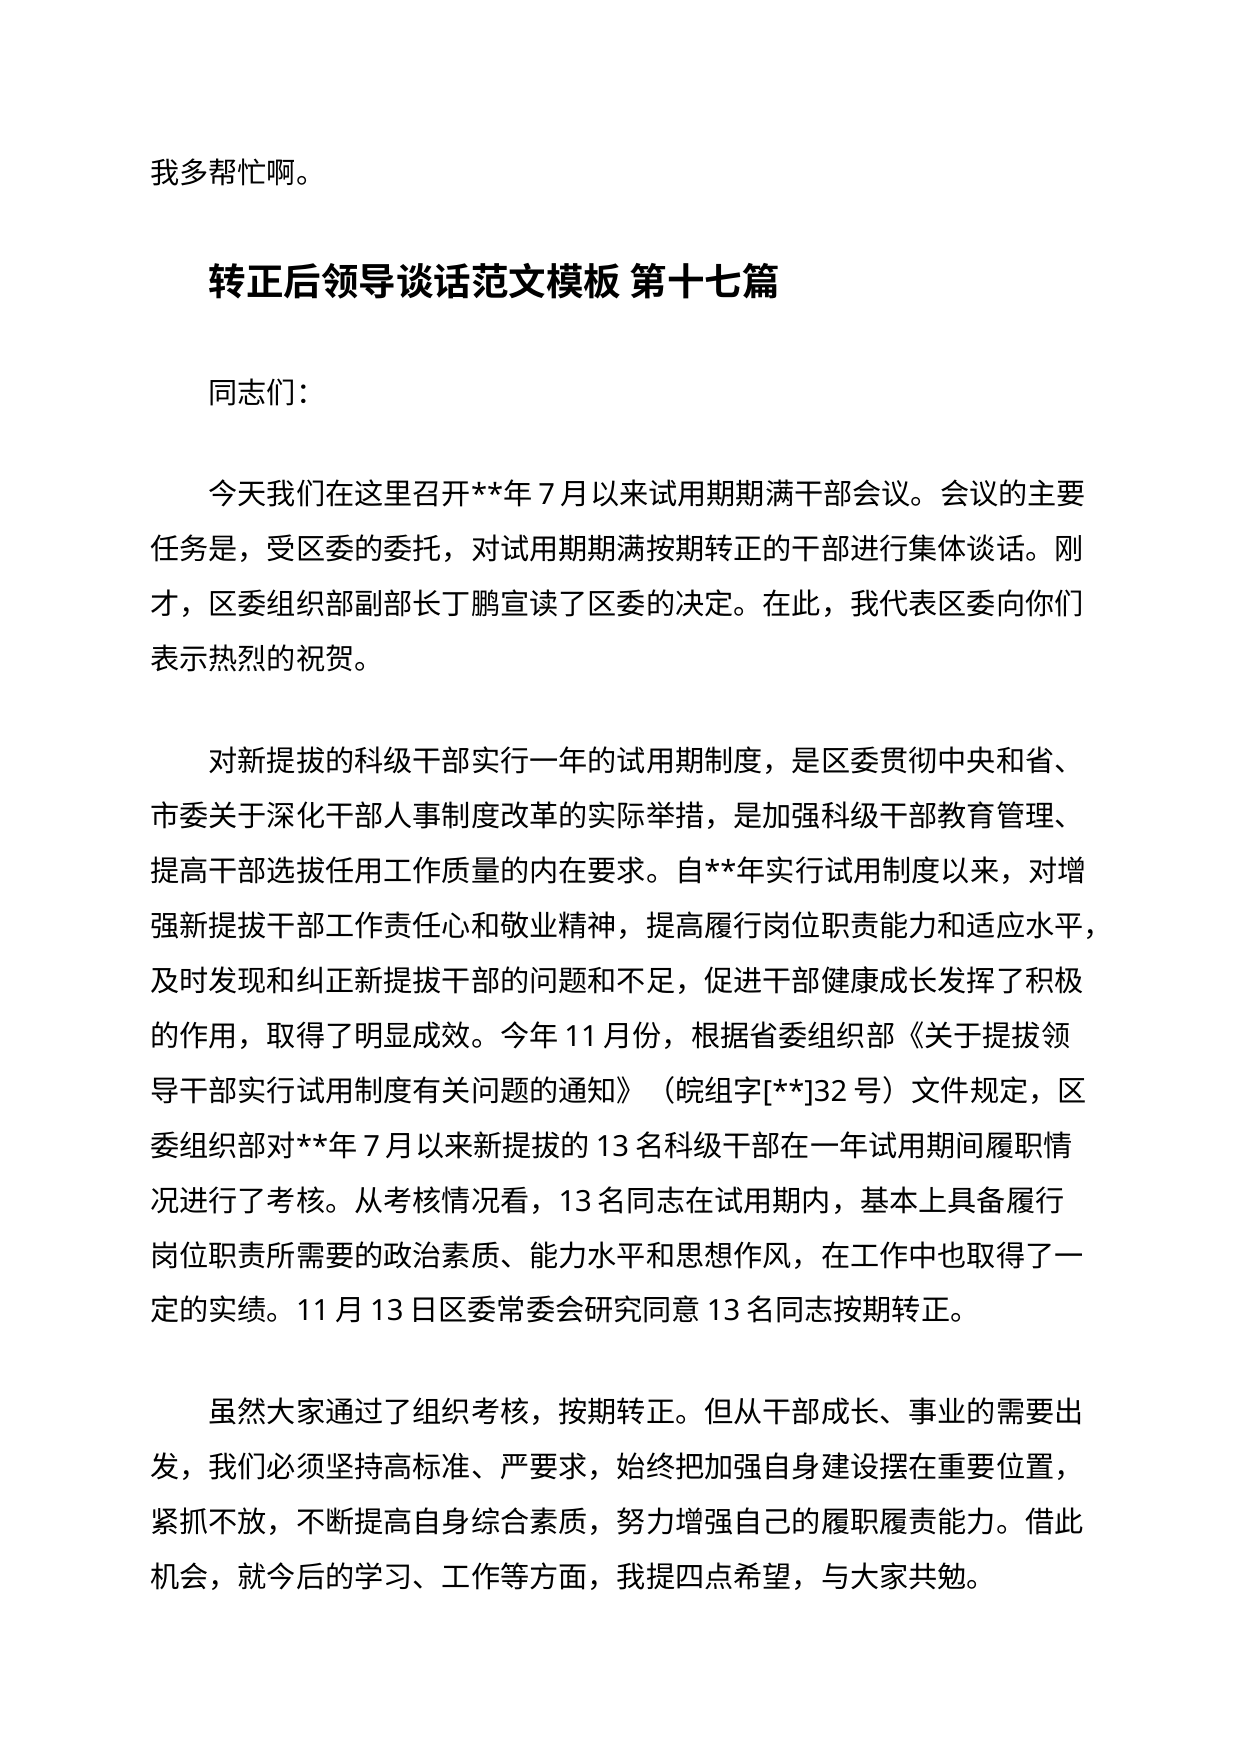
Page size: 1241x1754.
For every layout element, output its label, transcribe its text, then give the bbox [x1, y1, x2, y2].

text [150, 150, 1090, 192]
text 今天我们在这里召开**年7月以来试用期期满干部会议。会议的主要任务是，受区委的委托，对试用期期满按期转正的干部进行集体谈话。刚才，区委组织部副部长丁鹏宣读了区委的决定。在此，我代表区委向你们表示热烈的祝贺。 [150, 471, 1090, 678]
text 虽然大家通过了组织考核，按期转正。但从干部成长、事业的需要出发，我们必须坚持高标准、严要求，始终把加强自身建设摆在重要位置，紧抓不放，不断提高自身综合素质，努力增强自己的履职履责能力。借此机会，就今后的学习、工作等方面，我提四点希望，与大家共勉。 [150, 1389, 1090, 1596]
text 转正后领导谈话范文模板 第十七篇 [150, 252, 1090, 306]
text 同志们： [150, 369, 1090, 411]
text 对新提拔的科级干部实行一年的试用期制度，是区委贯彻中央和省、市委关于深化干部人事制度改革的实际举措，是加强科级干部教育管理、提高干部选拔任用工作质量的内在要求。自**年实行试用制度以来，对增强新提拔干部工作责任心和敬业精神，提高履行岗位职责能力和适应水平，及时发现和纠正新提拔干部的问题和不足，促进干部健康成长发挥了积极的作用，取得了明显成效。今年11月份，根据省委组织部《关于提拔领导干部实行试用制度有关问题的通知》（皖组字[**]32号）文件规定，区委组织部对**年7月以来新提拔的13名科级干部在一年试用期间履职情况进行了考核。从考核情况看，13名同志在试用期内，基本上具备履行岗位职责所需要的政治素质、能力水平和思想作风，在工作中也取得了一定的实绩。11月13日区委常委会研究同意13名同志按期转正。 [150, 737, 1090, 1329]
